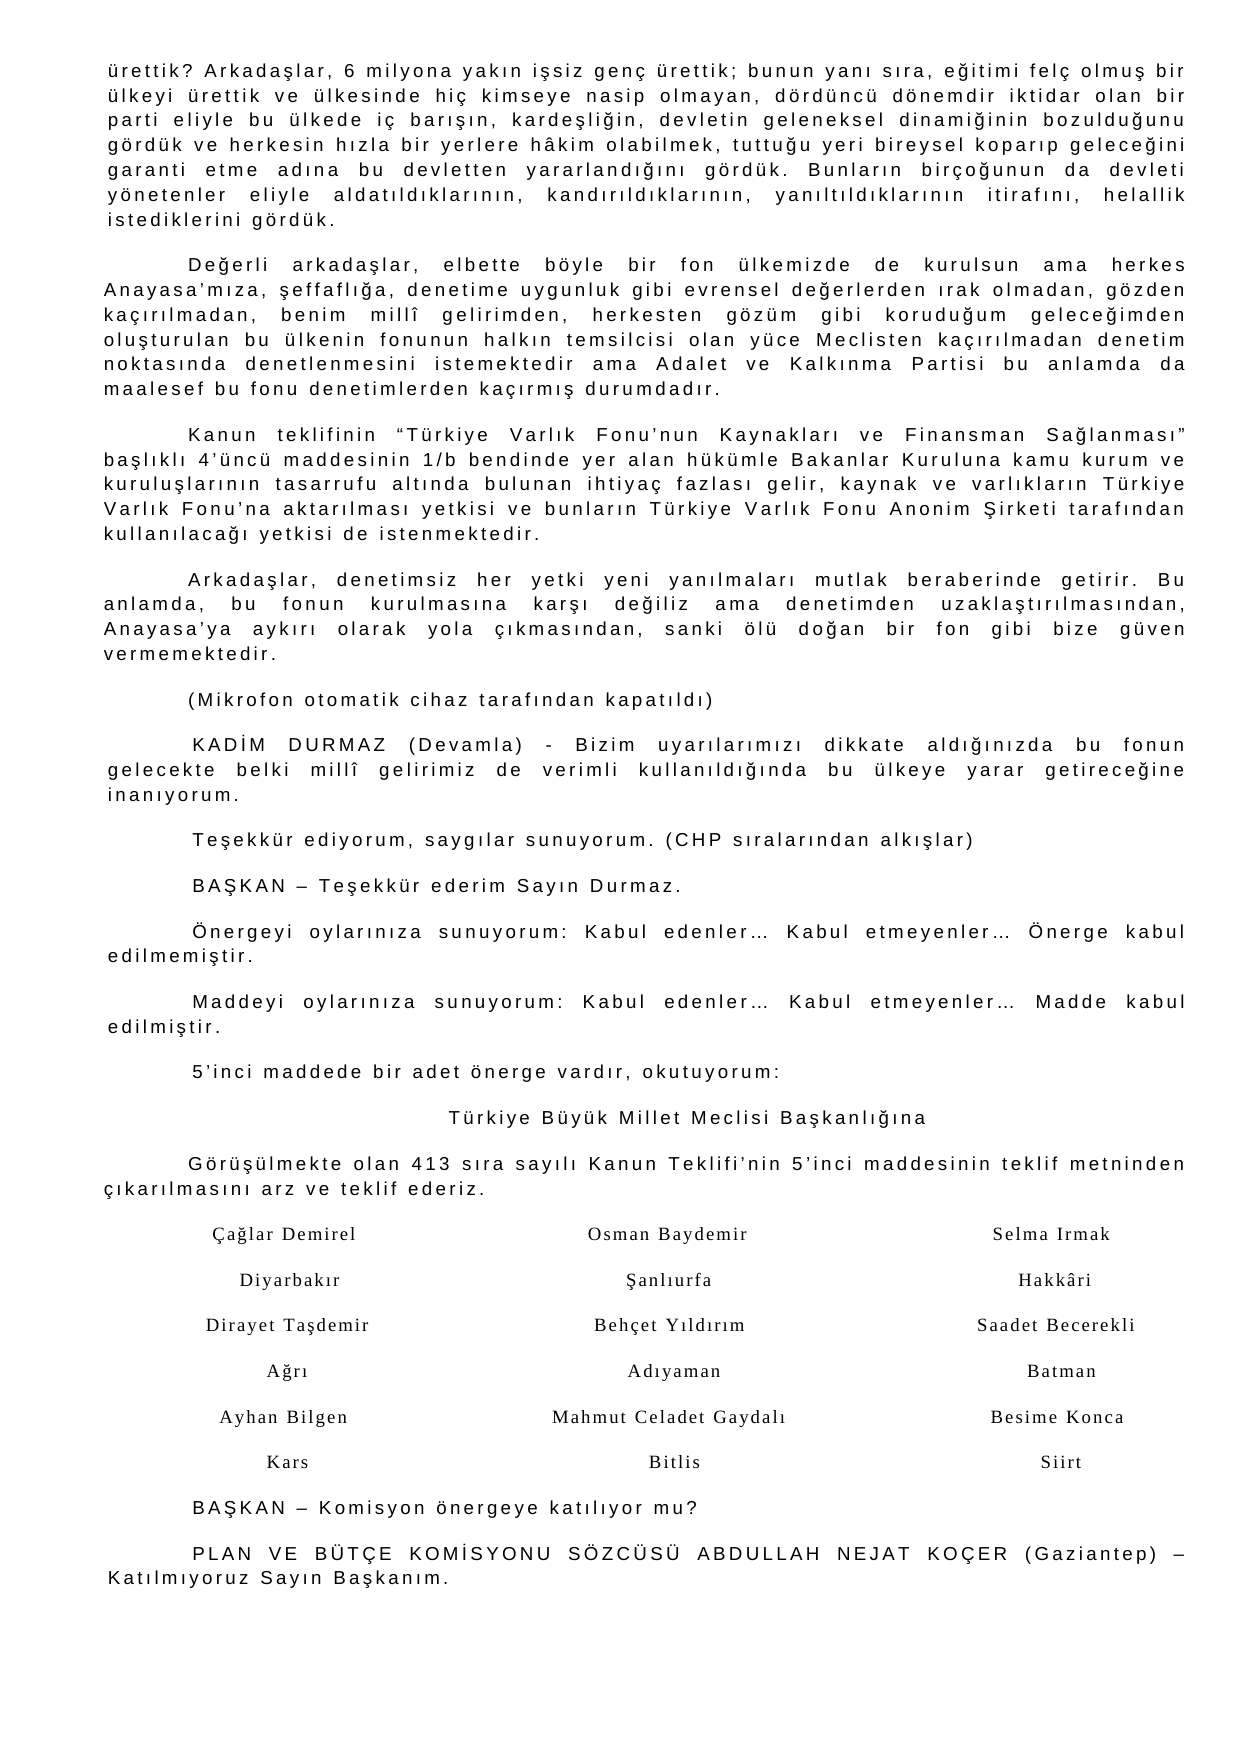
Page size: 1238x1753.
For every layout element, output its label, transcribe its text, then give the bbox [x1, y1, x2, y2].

text Arkadaşlar, denetimsiz her yetki yeni yanılmaları mutlak beraberinde getirir. Bu anlamda, bu fonun kurulmasına karşı değiliz ama denetimden uzaklaştırılmasından, Anayasa’ya aykırı olarak yola çıkmasından, sanki ölü doğan bir fon gibi bize güven vermemektedir. [103, 568, 1186, 664]
text Ağrı Adıyaman Batman [108, 1360, 1186, 1381]
text Dirayet Taşdemir Behçet Yıldırım Saadet Becerekli [108, 1314, 1186, 1336]
text Teşekkür ediyorum, saygılar sunuyorum. (CHP sıralarından alkışlar) [108, 829, 1186, 851]
text Önergeyi oylarınıza sunuyorum: Kabul edenler… Kabul etmeyenler… Önerge kabul edilmemiştir. [108, 921, 1186, 967]
text Kanun teklifinin “Türkiye Varlık Fonu’nun Kaynakları ve Finansman Sağlanması” başlıklı 4’üncü maddesinin 1/b bendinde yer alan hükümle Bakanlar Kuruluna kamu kurum ve kuruluşlarının tasarrufu altında bulunan ihtiyaç fazlası gelir, kaynak ve varlıkların Türkiye Varlık Fonu’na aktarılması yetkisi ve bunların Türkiye Varlık Fonu Anonim Şirketi tarafından kullanılacağı yetkisi de istenmektedir. [103, 424, 1186, 544]
text Kars Bitlis Siirt [108, 1451, 1186, 1473]
text Maddeyi oylarınıza sunuyorum: Kabul edenler… Kabul etmeyenler… Madde kabul edilmiştir. [108, 991, 1186, 1037]
text (Mikrofon otomatik cihaz tarafından kapatıldı) [103, 688, 1186, 710]
text Çağlar Demirel Osman Baydemir Selma Irmak [108, 1223, 1186, 1244]
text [108, 60, 1186, 230]
text PLAN VE BÜTÇE KOMİSYONU SÖZCÜSÜ ABDULLAH NEJAT KOÇER (Gaziantep) – Katılmıyoruz Sayın Başkanım. [108, 1542, 1186, 1589]
text Görüşülmekte olan 413 sıra sayılı Kanun Teklifi’nin 5’inci maddesinin teklif metninden çıkarılmasını arz ve teklif ederiz. [103, 1153, 1186, 1199]
text Ayhan Bilgen Mahmut Celadet Gaydalı Besime Konca [108, 1406, 1186, 1427]
text BAŞKAN – Teşekkür ederim Sayın Durmaz. [108, 875, 1186, 896]
text Diyarbakır Şanlıurfa Hakkâri [108, 1269, 1186, 1290]
text 5’inci maddede bir adet önerge vardır, okutuyorum: [108, 1061, 1186, 1083]
text Değerli arkadaşlar, elbette böyle bir fon ülkemizde de kurulsun ama herkes Anayasa’mıza, şeffaflığa, denetime uygunluk gibi evrensel değerlerden ırak olmadan, gözden kaçırılmadan, benim millî gelirimden, herkesten gözüm gibi koruduğum geleceğimden oluşturulan bu ülkenin fonunun halkın temsilcisi olan yüce Meclisten kaçırılmadan denetim noktasında denetlenmesini istemektedir ama Adalet ve Kalkınma Partisi bu anlamda da maalesef bu fonu denetimlerden kaçırmış durumdadır. [103, 254, 1186, 399]
text BAŞKAN – Komisyon önergeye katılıyor mu? [108, 1497, 1186, 1518]
text Türkiye Büyük Millet Meclisi Başkanlığına [103, 1107, 1186, 1128]
text KADİM DURMAZ (Devamla) - Bizim uyarılarımızı dikkate aldığınızda bu fonun gelecekte belki millî gelirimiz de verimli kullanıldığında bu ülkeye yarar getireceğine inanıyorum. [108, 734, 1186, 805]
